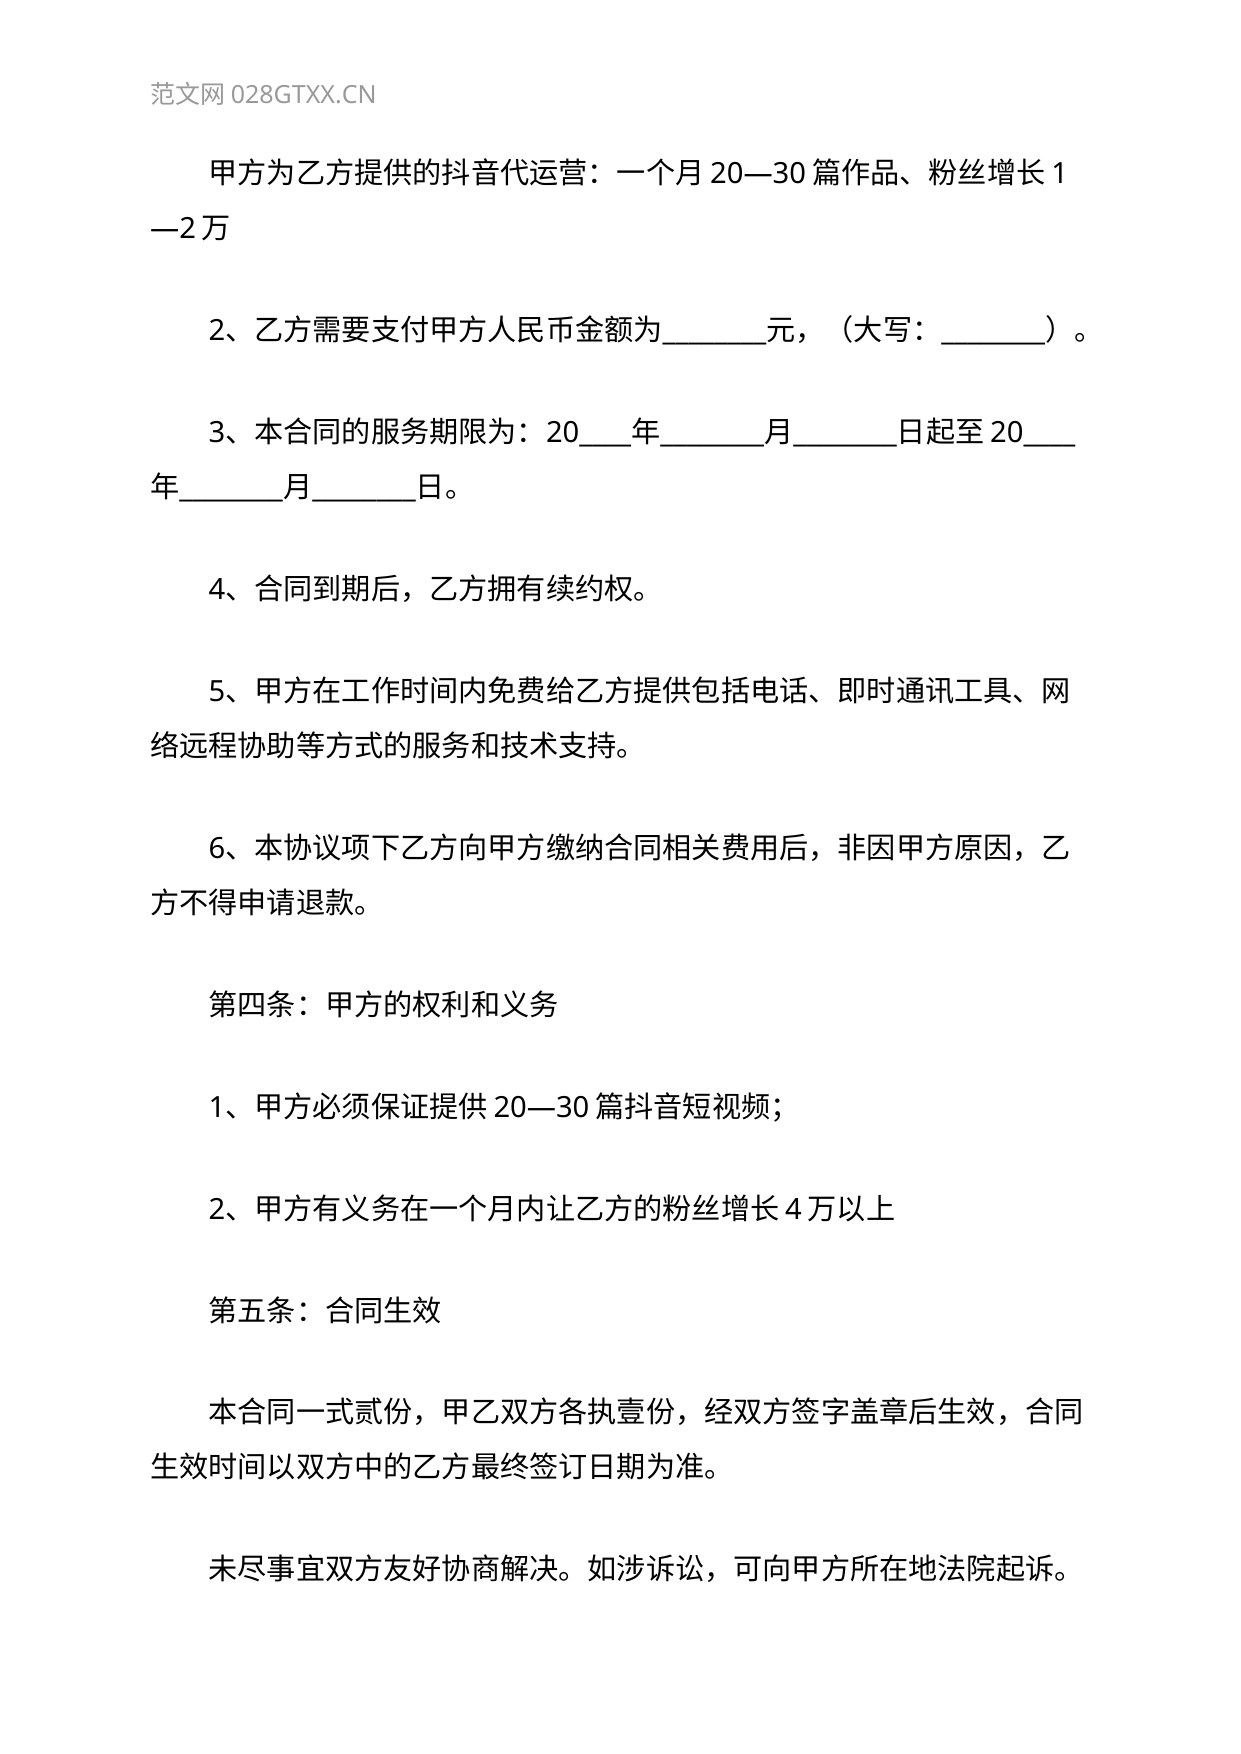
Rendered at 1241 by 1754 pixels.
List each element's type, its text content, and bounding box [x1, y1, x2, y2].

text 甲方为乙方提供的抖音代运营：一个月20—30篇作品、粉丝增长1—2万 [150, 150, 1090, 247]
text 2、乙方需要支付甲方人民币金额为________元，（大写：________）。 [150, 307, 1090, 349]
text 本合同一式贰份，甲乙双方各执壹份，经双方签字盖章后生效，合同生效时间以双方中的乙方最终签订日期为准。 [150, 1389, 1090, 1486]
text 3、本合同的服务期限为：20____年________月________日起至20____年________月________日。 [150, 409, 1090, 506]
text 第四条：甲方的权利和义务 [150, 981, 1090, 1024]
text 未尽事宜双方友好协商解决。如涉诉讼，可向甲方所在地法院起诉。 [150, 1546, 1090, 1588]
text 1、甲方必须保证提供20—30篇抖音短视频； [150, 1083, 1090, 1126]
text 4、合同到期后，乙方拥有续约权。 [150, 566, 1090, 608]
text 2、甲方有义务在一个月内让乙方的粉丝增长4万以上 [150, 1185, 1090, 1228]
text 第五条：合同生效 [150, 1287, 1090, 1329]
text 5、甲方在工作时间内免费给乙方提供包括电话、即时通讯工具、网络远程协助等方式的服务和技术支持。 [150, 668, 1090, 765]
text 6、本协议项下乙方向甲方缴纳合同相关费用后，非因甲方原因，乙方不得申请退款。 [150, 825, 1090, 922]
